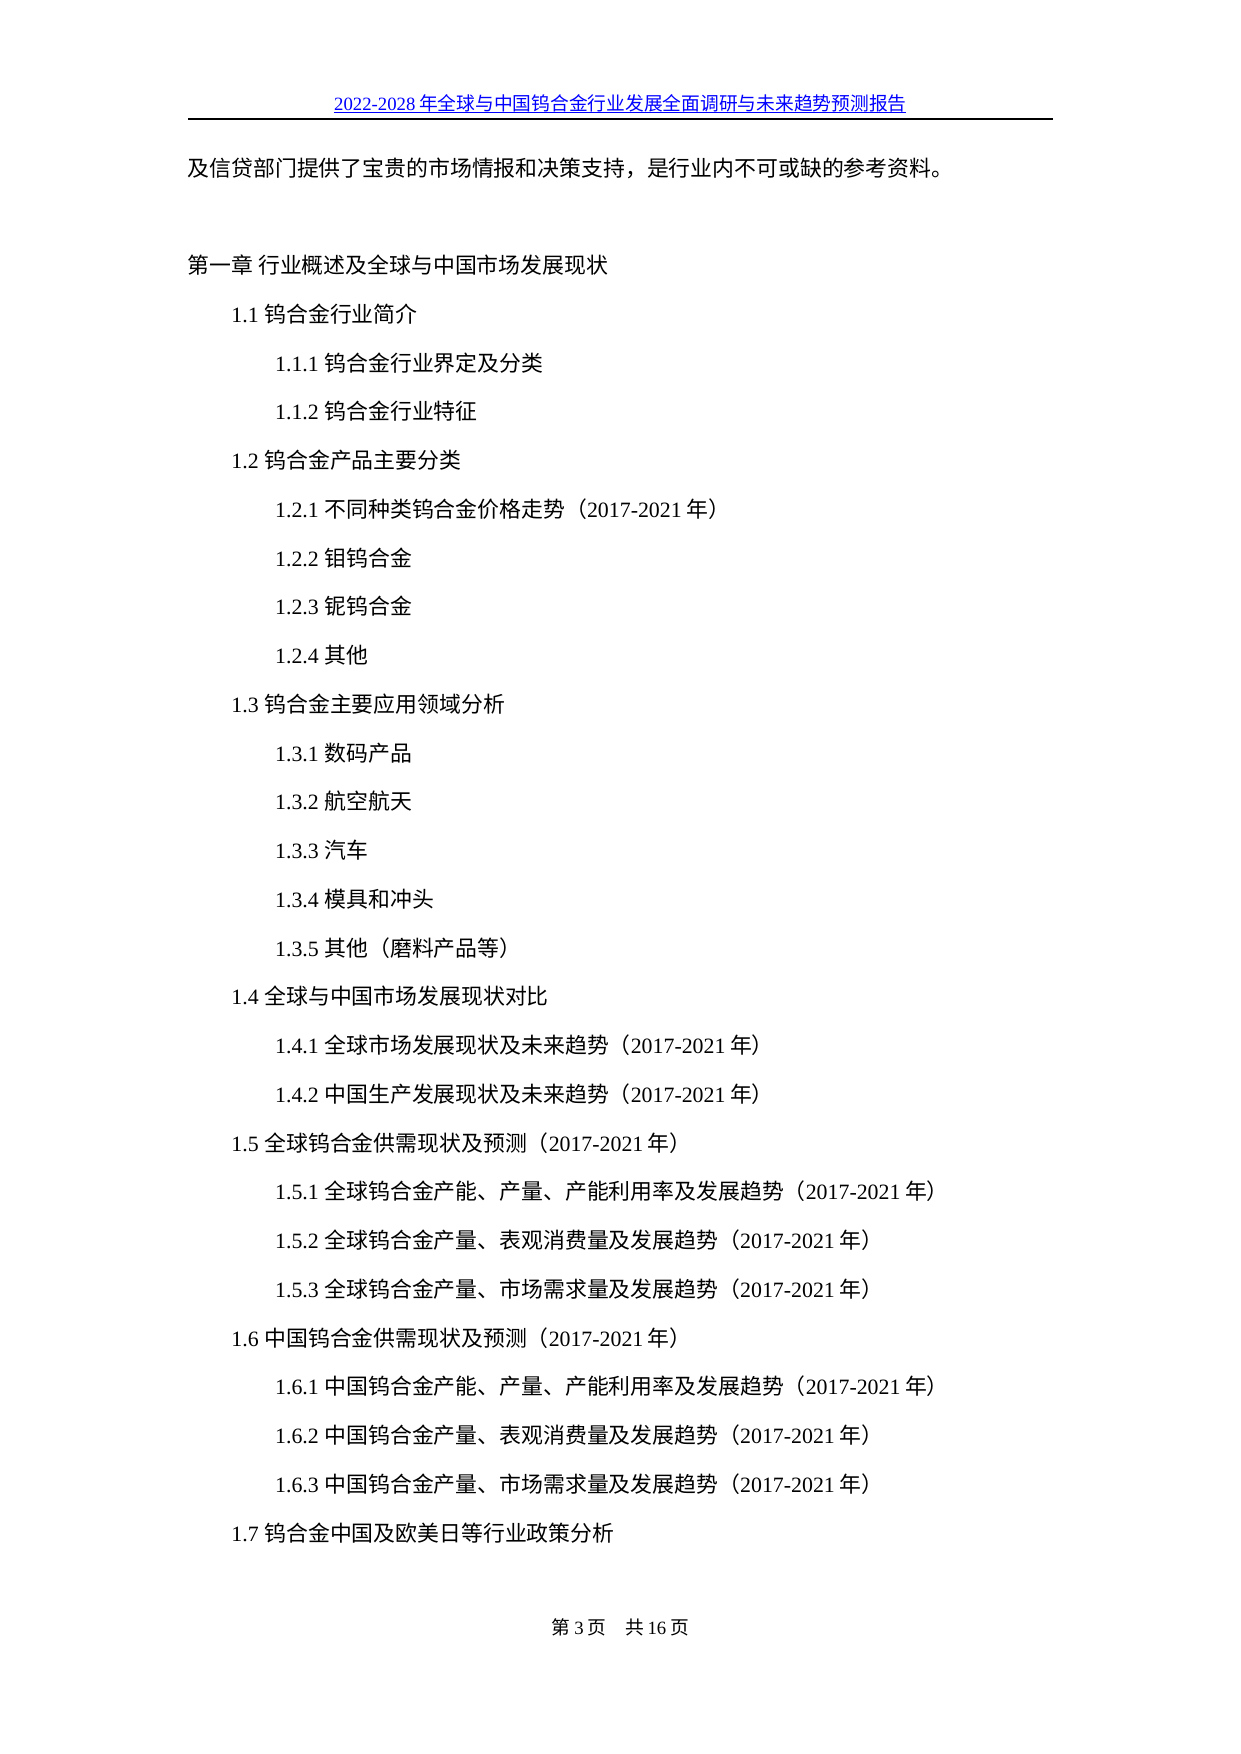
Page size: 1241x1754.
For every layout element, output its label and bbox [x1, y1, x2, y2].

text [187, 150, 1053, 1548]
